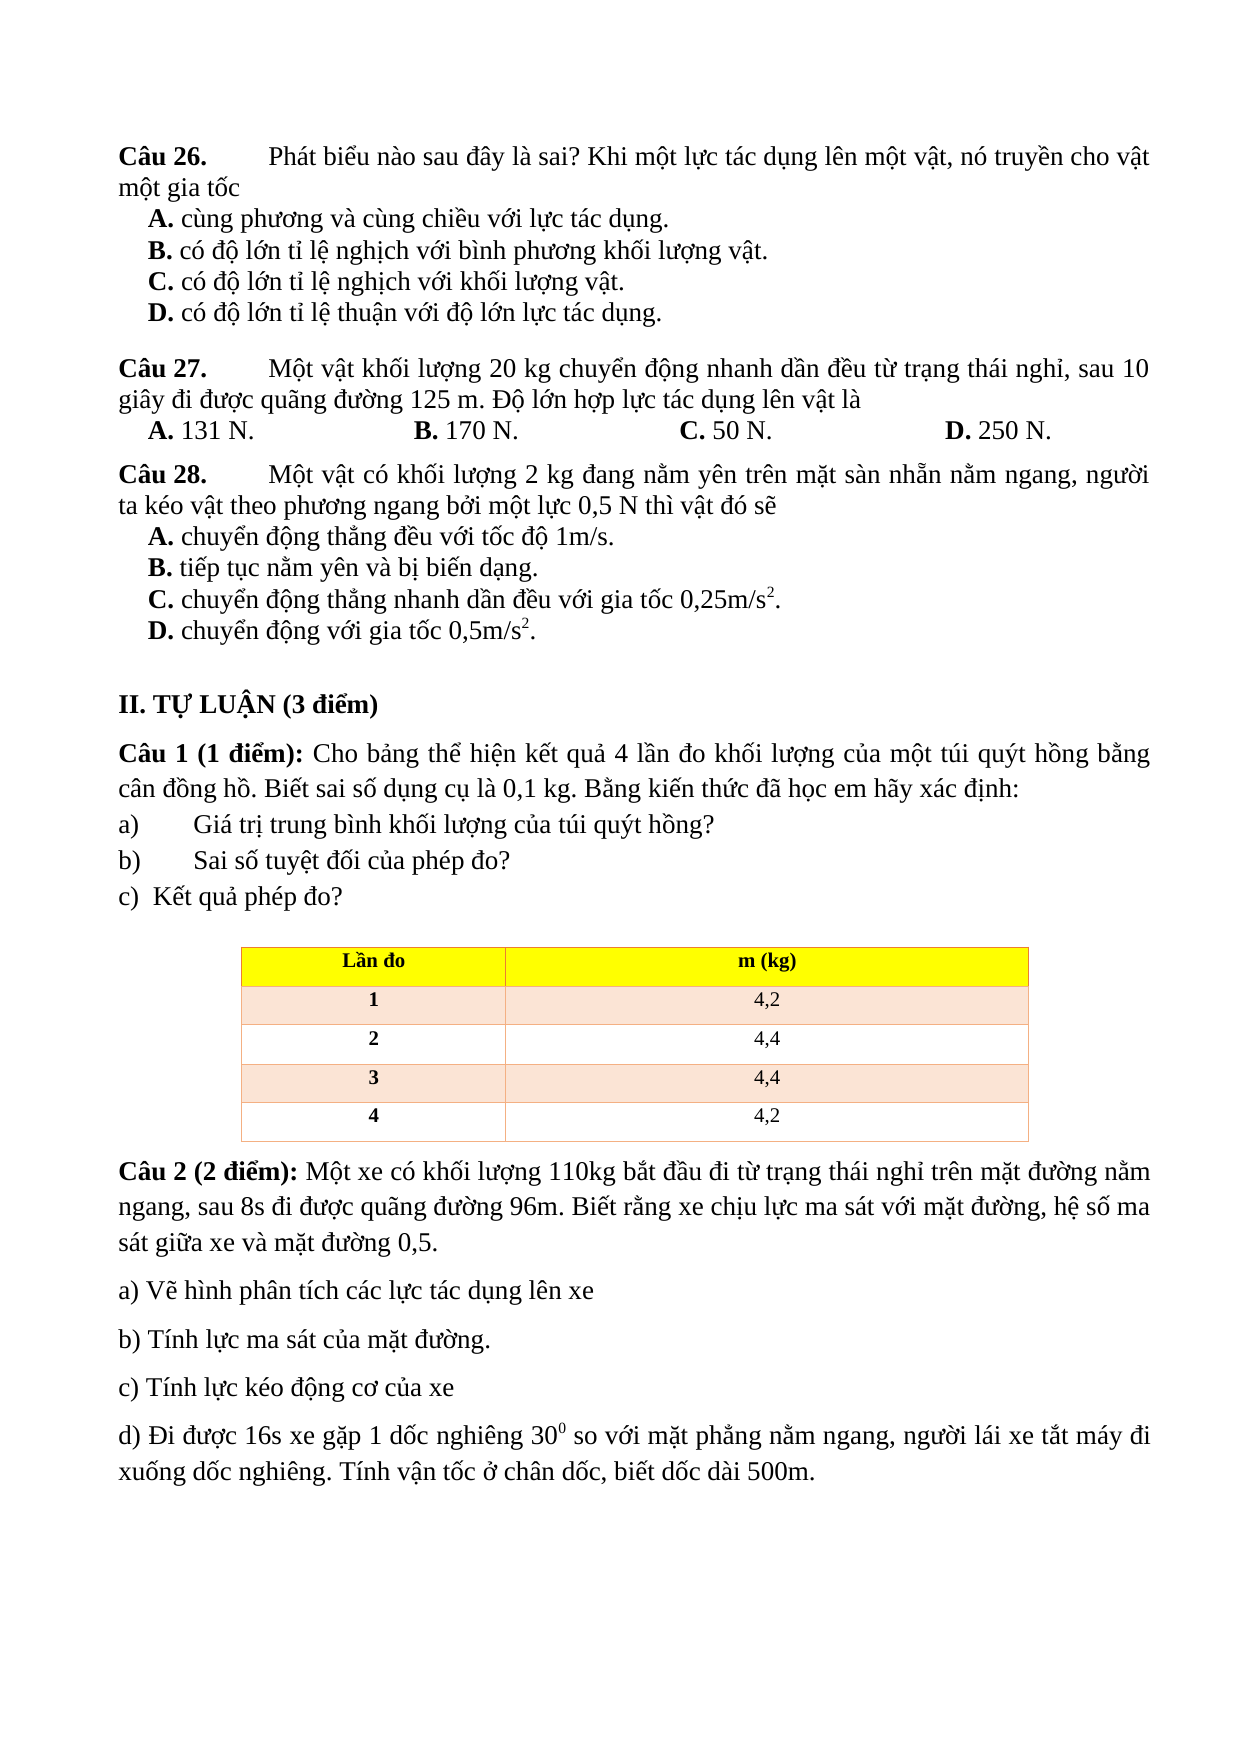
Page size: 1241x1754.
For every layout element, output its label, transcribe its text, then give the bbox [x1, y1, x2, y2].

table_cell 4,4 [506, 1025, 1028, 1063]
list Phát biểu nào sau đây là sai? Khi một lực tác dụng lên một vật, nó truyền cho vật một gia tốc [118, 140, 1152, 203]
table_cell 4,4 [506, 1065, 1028, 1102]
table_cell 1 [242, 987, 505, 1024]
text c) Tính lực kéo động cơ của xe [118, 1371, 1152, 1402]
text a) Vẽ hình phân tích các lực tác dụng lên xe [118, 1274, 1152, 1306]
table_header m (kg) [506, 948, 1028, 986]
table_cell 4,2 [506, 1103, 1028, 1141]
text B. có độ lớn tỉ lệ nghịch với bình phương khối lượng vật. [118, 234, 1152, 265]
text A. 131 N. B. 170 N. C. 50 N. D. 250 N. [118, 414, 1152, 446]
text D. có độ lớn tỉ lệ thuận với độ lớn lực tác dụng. [118, 296, 1152, 327]
table_cell 3 [242, 1065, 505, 1102]
list Một vật khối lượng 20 kg chuyển động nhanh dần đều từ trạng thái nghỉ, sau 10 giây đi được quãng đường 125 m. Độ lớn hợp lực tác dụng lên vật là [118, 352, 1152, 414]
list Sai số tuyệt đối của phép đo? [118, 844, 1152, 875]
table_header Lần đo [242, 948, 505, 986]
text b) Tính lực ma sát của mặt đường. [118, 1323, 1152, 1354]
text d) Đi được 16s xe gặp 1 dốc nghiêng 300 so với mặt phẳng nằm ngang, người lái xe tắt máy đi xuống dốc nghiêng. Tính vận tốc ở chân dốc, biết dốc dài 500m. [118, 1419, 1152, 1486]
list Một vật có khối lượng 2 kg đang nằm yên trên mặt sàn nhẵn nằm ngang, người ta kéo vật theo phương ngang bởi một lực 0,5 N thì vật đó sẽ [118, 458, 1152, 520]
text B. tiếp tục nằm yên và bị biến dạng. [118, 552, 1152, 583]
text C. chuyển động thẳng nhanh dần đều với gia tốc 0,25m/s2. [118, 583, 1152, 614]
text II. TỰ LUẬN (3 điểm) [118, 689, 1152, 720]
table_cell 4 [242, 1103, 505, 1141]
text Câu 2 (2 điểm): Một xe có khối lượng 110kg bắt đầu đi từ trạng thái nghỉ trên mặt đường nằm ngang, sau 8s đi được quãng đường 96m. Biết rằng xe chịu lực ma sát với mặt đường, hệ số ma sát giữa xe và mặt đường 0,5. [118, 1155, 1152, 1257]
list Giá trị trung bình khối lượng của túi quýt hồng? [118, 808, 1152, 839]
text A. cùng phương và cùng chiều với lực tác dụng. [118, 203, 1152, 234]
text c) Kết quả phép đo? [118, 880, 1152, 911]
text Câu 1 (1 điểm): Cho bảng thể hiện kết quả 4 lần đo khối lượng của một túi quýt hồng bằng cân đồng hồ. Biết sai số dụng cụ là 0,1 kg. Bằng kiến thức đã học em hãy xác định: [118, 737, 1152, 804]
text C. có độ lớn tỉ lệ nghịch với khối lượng vật. [118, 265, 1152, 296]
text A. chuyển động thẳng đều với tốc độ 1m/s. [118, 520, 1152, 552]
table_cell 2 [242, 1025, 505, 1063]
table_cell 4,2 [506, 987, 1028, 1024]
text D. chuyển động với gia tốc 0,5m/s2. [118, 614, 1152, 645]
